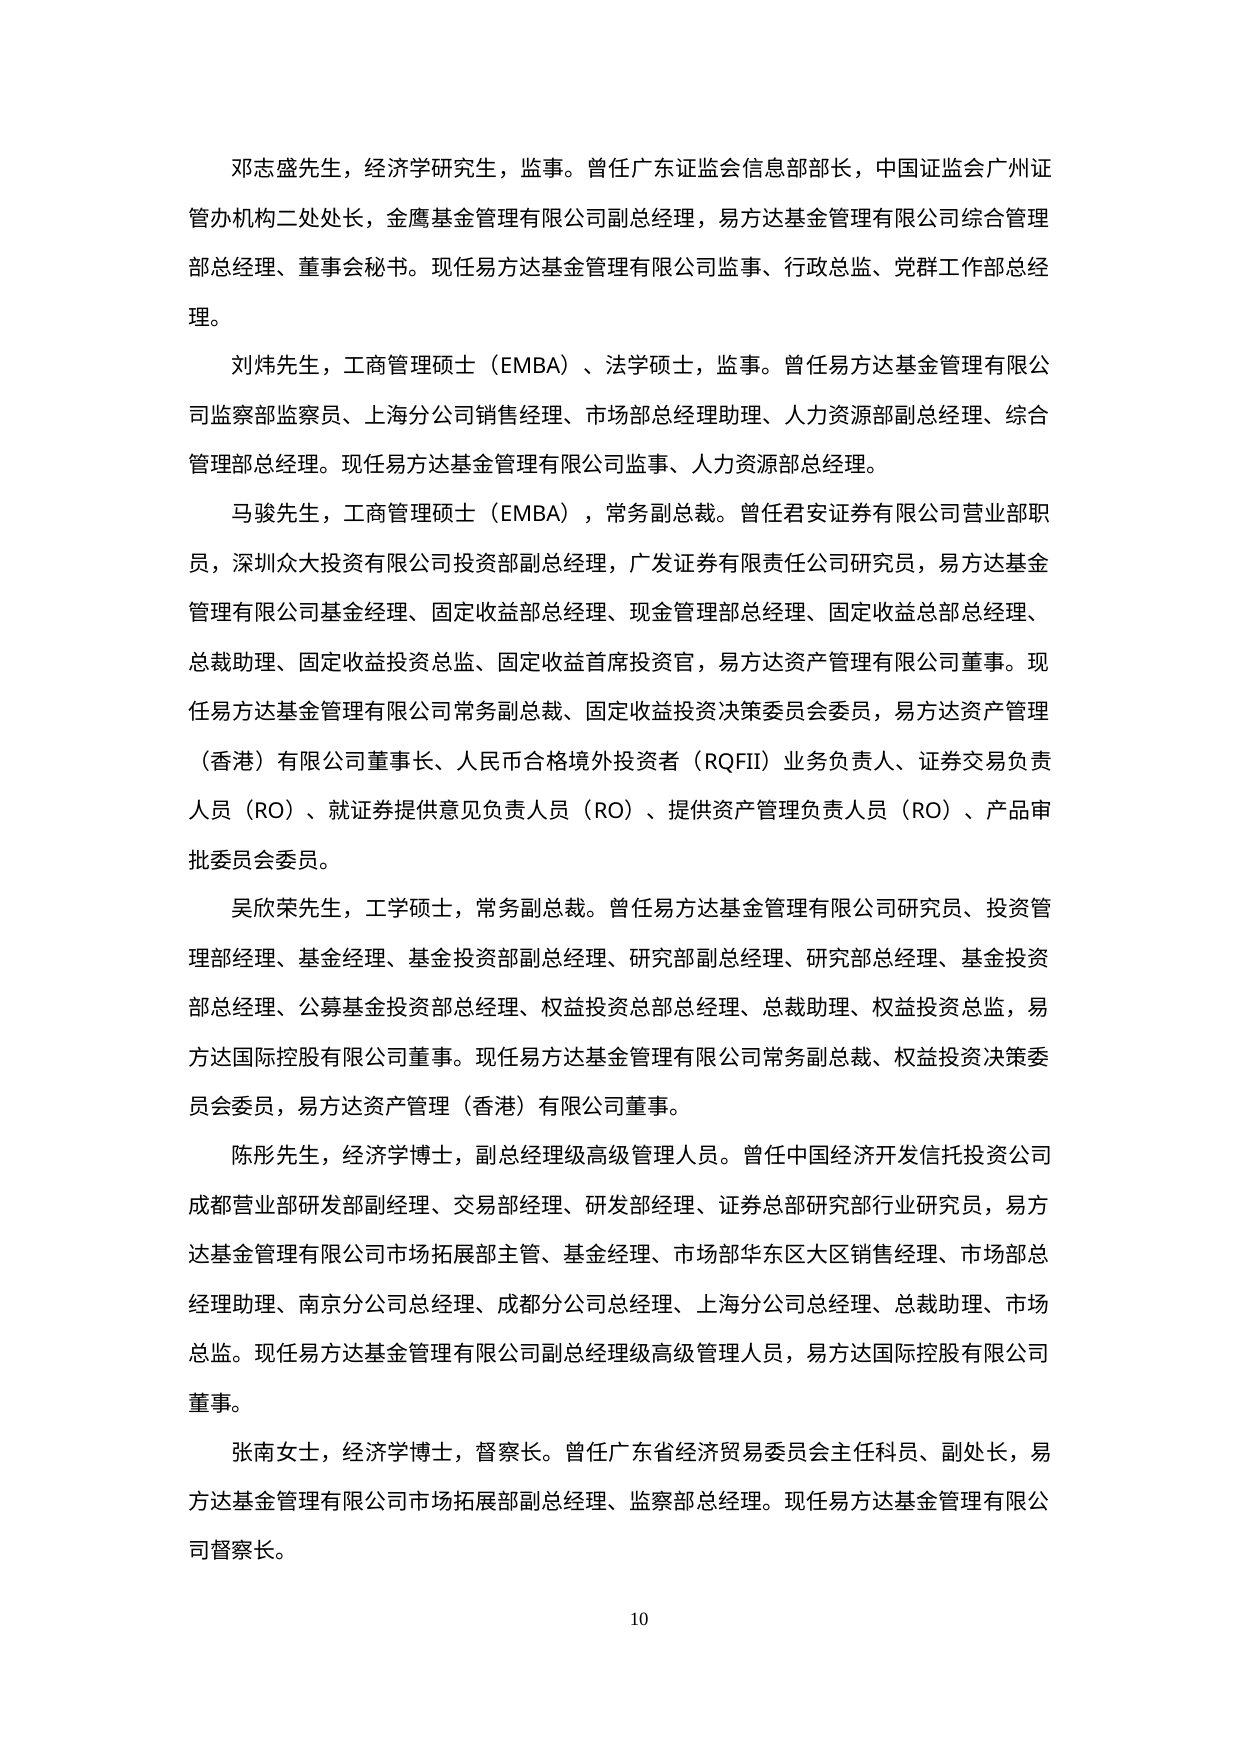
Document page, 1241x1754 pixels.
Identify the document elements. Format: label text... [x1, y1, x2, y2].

text 邓志盛先生，经济学研究生，监事。曾任广东证监会信息部部长，中国证监会广州证管办机构二处处长，金鹰基金管理有限公司副总经理，易方达基金管理有限公司综合管理部总经理、董事会秘书。现任易方达基金管理有限公司监事、行政总监、党群工作部总经理。 [188, 151, 1052, 332]
text 吴欣荣先生，工学硕士，常务副总裁。曾任易方达基金管理有限公司研究员、投资管理部经理、基金经理、基金投资部副总经理、研究部副总经理、研究部总经理、基金投资部总经理、公募基金投资部总经理、权益投资总部总经理、总裁助理、权益投资总监，易方达国际控股有限公司董事。现任易方达基金管理有限公司常务副总裁、权益投资决策委员会委员，易方达资产管理（香港）有限公司董事。 [188, 891, 1052, 1122]
text 陈彤先生，经济学博士，副总经理级高级管理人员。曾任中国经济开发信托投资公司成都营业部研发部副经理、交易部经理、研发部经理、证券总部研究部行业研究员，易方达基金管理有限公司市场拓展部主管、基金经理、市场部华东区大区销售经理、市场部总经理助理、南京分公司总经理、成都分公司总经理、上海分公司总经理、总裁助理、市场总监。现任易方达基金管理有限公司副总经理级高级管理人员，易方达国际控股有限公司董事。 [188, 1138, 1052, 1418]
text 张南女士，经济学博士，督察长。曾任广东省经济贸易委员会主任科员、副处长，易方达基金管理有限公司市场拓展部副总经理、监察部总经理。现任易方达基金管理有限公司督察长。 [188, 1434, 1052, 1566]
text 马骏先生，工商管理硕士（EMBA），常务副总裁。曾任君安证券有限公司营业部职员，深圳众大投资有限公司投资部副总经理，广发证券有限责任公司研究员，易方达基金管理有限公司基金经理、固定收益部总经理、现金管理部总经理、固定收益总部总经理、总裁助理、固定收益投资总监、固定收益首席投资官，易方达资产管理有限公司董事。现任易方达基金管理有限公司常务副总裁、固定收益投资决策委员会委员，易方达资产管理（香港）有限公司董事长、人民币合格境外投资者（RQFII）业务负责人、证券交易负责人员（RO）、就证券提供意见负责人员（RO）、提供资产管理负责人员（RO）、产品审批委员会委员。 [188, 496, 1052, 875]
text 刘炜先生，工商管理硕士（EMBA）、法学硕士，监事。曾任易方达基金管理有限公司监察部监察员、上海分公司销售经理、市场部总经理助理、人力资源部副总经理、综合管理部总经理。现任易方达基金管理有限公司监事、人力资源部总经理。 [188, 348, 1052, 480]
